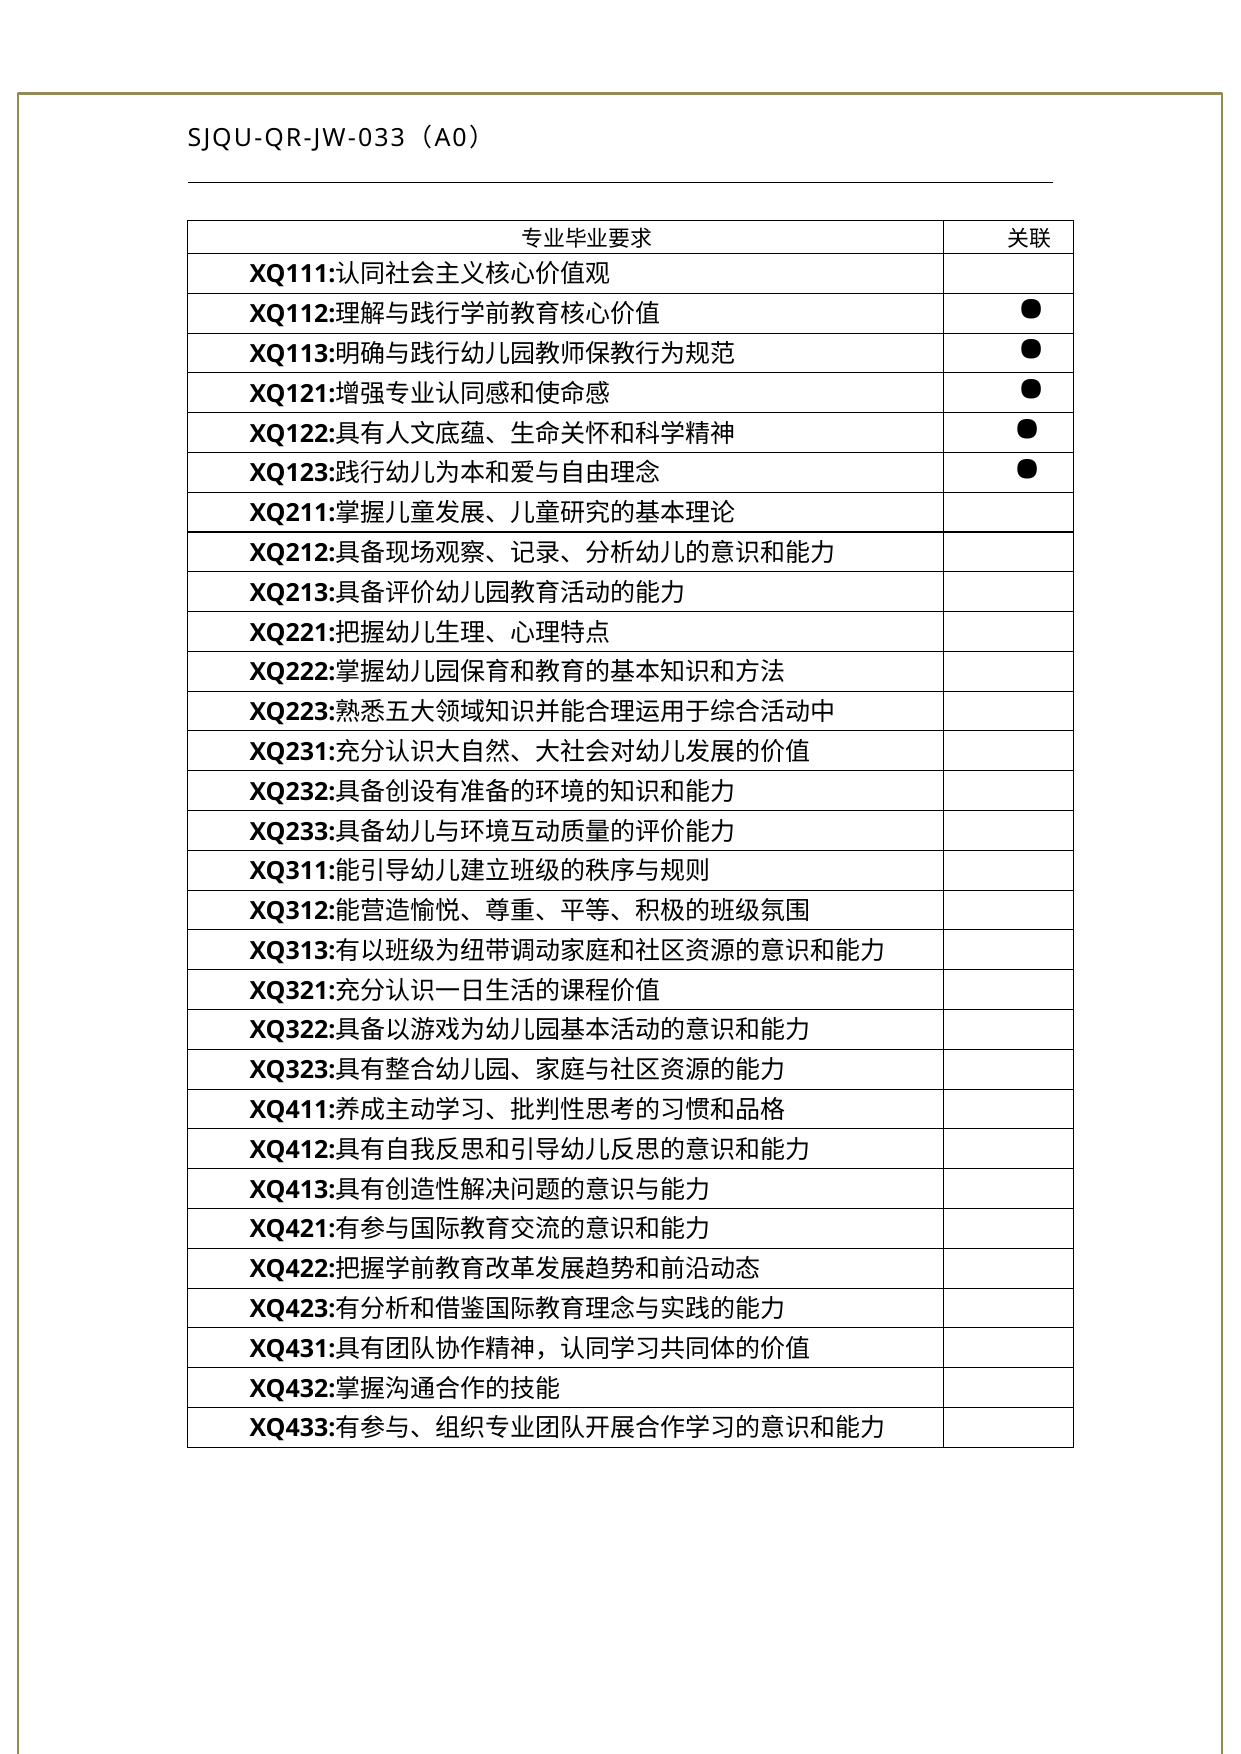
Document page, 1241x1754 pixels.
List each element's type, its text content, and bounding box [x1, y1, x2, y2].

table_cell [944, 453, 1073, 492]
table_cell XQ422:把握学前教育改革发展趋势和前沿动态 [188, 1249, 943, 1287]
table_cell [944, 1289, 1073, 1327]
table_cell XQ123:践行幼儿为本和爱与自由理念 [188, 453, 943, 492]
table_cell [944, 1368, 1073, 1407]
table_cell [944, 1090, 1073, 1128]
table_cell [944, 1010, 1073, 1049]
table_cell [944, 254, 1073, 293]
table_cell XQ223:熟悉五大领域知识并能合理运用于综合活动中 [188, 692, 943, 730]
table_header 关联 [944, 221, 1073, 253]
table_cell [944, 1050, 1073, 1088]
table_cell XQ313:有以班级为纽带调动家庭和社区资源的意识和能力 [188, 930, 943, 969]
table_cell [944, 373, 1073, 412]
table_cell XQ222:掌握幼儿园保育和教育的基本知识和方法 [188, 652, 943, 691]
table_cell XQ113:明确与践行幼儿园教师保教行为规范 [188, 334, 943, 372]
table_cell [944, 572, 1073, 611]
table_cell XQ213:具备评价幼儿园教育活动的能力 [188, 572, 943, 611]
table_cell XQ111:认同社会主义核心价值观 [188, 254, 943, 293]
table_cell [944, 1209, 1073, 1248]
table_cell XQ233:具备幼儿与环境互动质量的评价能力 [188, 811, 943, 850]
table_cell XQ432:掌握沟通合作的技能 [188, 1368, 943, 1407]
table_cell [944, 652, 1073, 691]
table_cell [944, 771, 1073, 810]
table_cell [944, 1129, 1073, 1168]
table_cell XQ412:具有自我反思和引导幼儿反思的意识和能力 [188, 1129, 943, 1168]
table_cell XQ112:理解与践行学前教育核心价值 [188, 294, 943, 332]
table_cell XQ431:具有团队协作精神，认同学习共同体的价值 [188, 1328, 943, 1367]
table_cell XQ121:增强专业认同感和使命感 [188, 373, 943, 412]
table_cell [944, 1169, 1073, 1208]
table_cell [944, 811, 1073, 850]
table_cell [944, 612, 1073, 651]
table_cell XQ423:有分析和借鉴国际教育理念与实践的能力 [188, 1289, 943, 1327]
table_header 专业毕业要求 [188, 221, 943, 253]
table_cell XQ433:有参与、组织专业团队开展合作学习的意识和能力 [188, 1408, 943, 1447]
table_cell XQ411:养成主动学习、批判性思考的习惯和品格 [188, 1090, 943, 1128]
table_cell [944, 493, 1073, 531]
table_cell [944, 851, 1073, 889]
table_cell XQ122:具有人文底蕴、生命关怀和科学精神 [188, 413, 943, 452]
table_cell XQ322:具备以游戏为幼儿园基本活动的意识和能力 [188, 1010, 943, 1049]
table_cell [944, 891, 1073, 929]
table_cell XQ312:能营造愉悦、尊重、平等、积极的班级氛围 [188, 891, 943, 929]
table_cell XQ232:具备创设有准备的环境的知识和能力 [188, 771, 943, 810]
table_cell [944, 334, 1073, 372]
table_cell [944, 1328, 1073, 1367]
table_cell [944, 692, 1073, 730]
table_cell [944, 1249, 1073, 1287]
table_cell XQ211:掌握儿童发展、儿童研究的基本理论 [188, 493, 943, 531]
table_cell [944, 1408, 1073, 1447]
table_cell [944, 930, 1073, 969]
table_cell XQ421:有参与国际教育交流的意识和能力 [188, 1209, 943, 1248]
table_cell [944, 413, 1073, 452]
table_cell [944, 731, 1073, 770]
table_cell XQ311:能引导幼儿建立班级的秩序与规则 [188, 851, 943, 889]
table_cell XQ212:具备现场观察、记录、分析幼儿的意识和能力 [188, 533, 943, 571]
table_cell [944, 294, 1073, 332]
table_cell XQ413:具有创造性解决问题的意识与能力 [188, 1169, 943, 1208]
table_cell [944, 533, 1073, 571]
table_cell XQ231:充分认识大自然、大社会对幼儿发展的价值 [188, 731, 943, 770]
table_cell XQ323:具有整合幼儿园、家庭与社区资源的能力 [188, 1050, 943, 1088]
table_cell XQ221:把握幼儿生理、心理特点 [188, 612, 943, 651]
table_cell XQ321:充分认识一日生活的课程价值 [188, 970, 943, 1009]
table_cell [944, 970, 1073, 1009]
